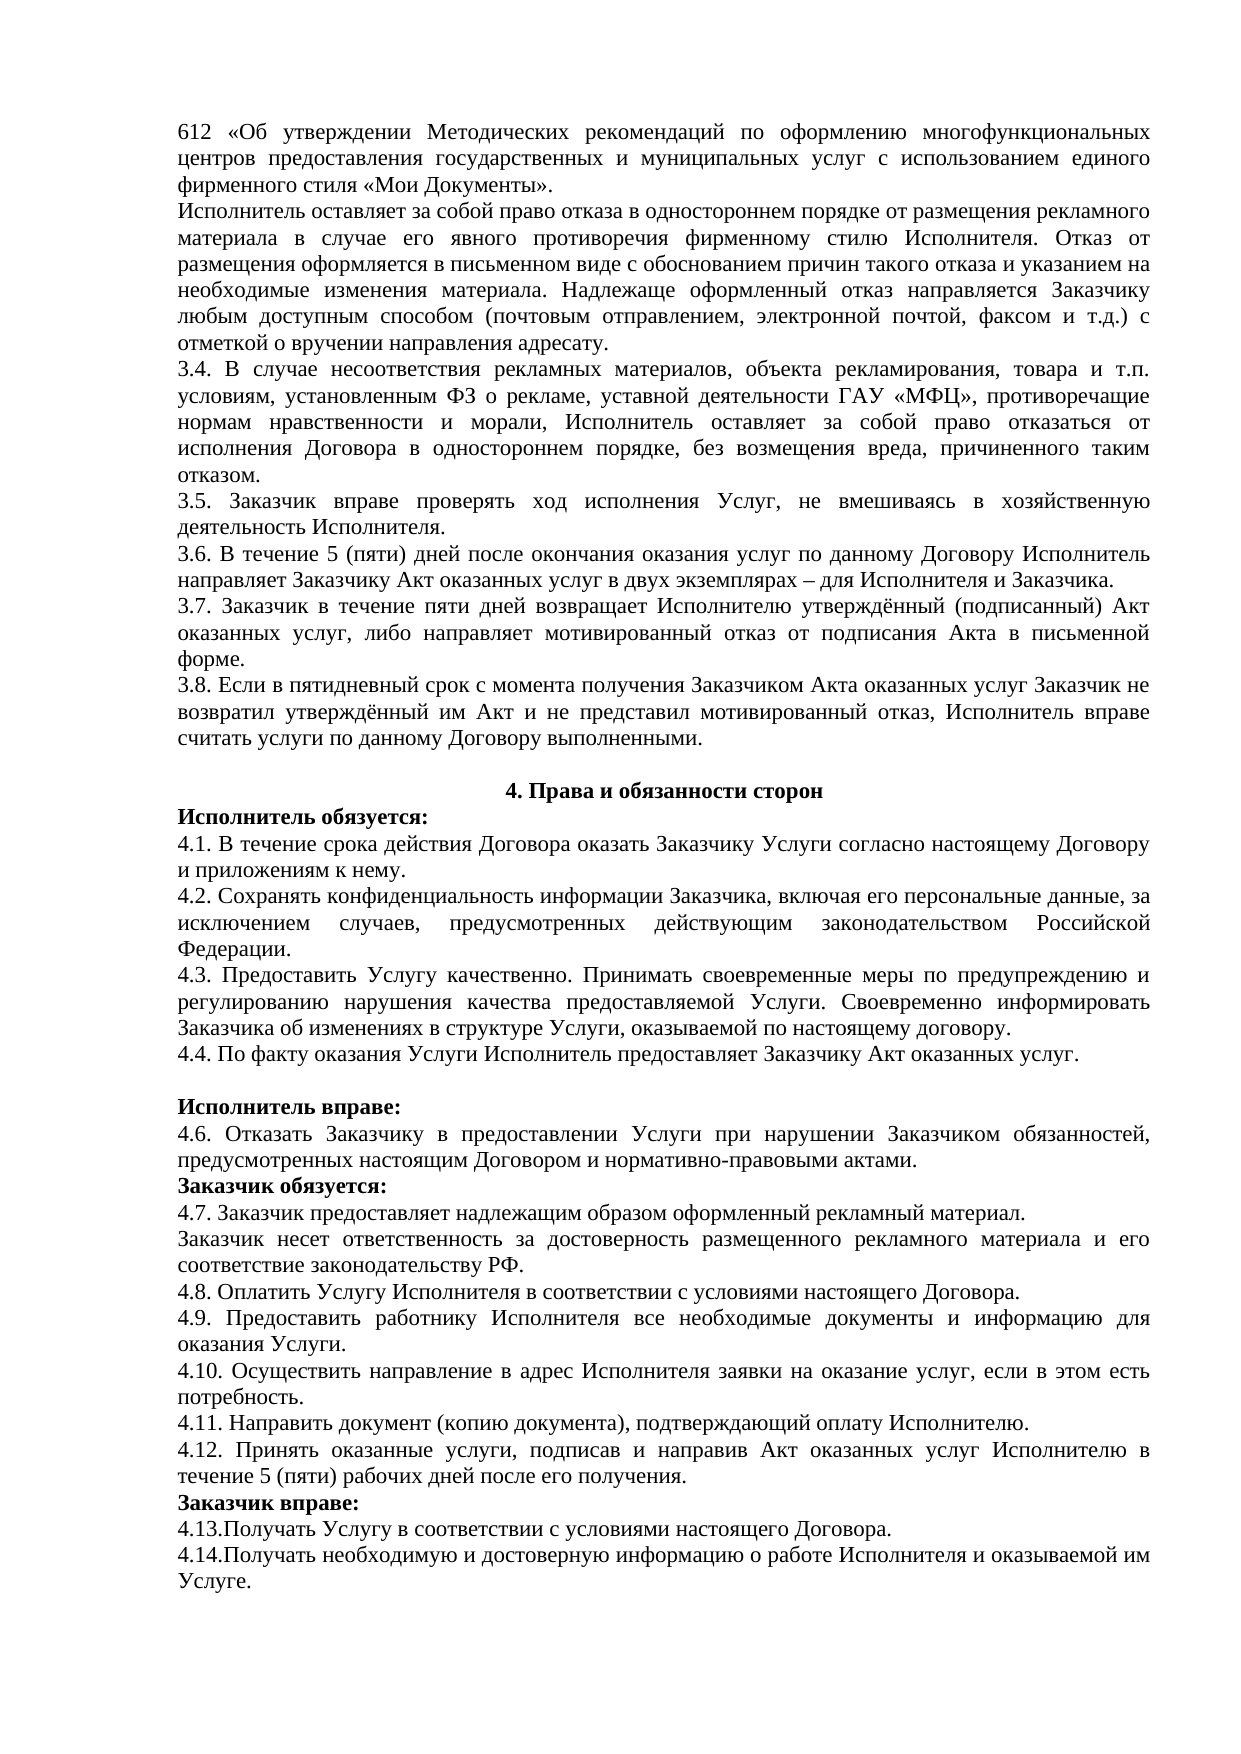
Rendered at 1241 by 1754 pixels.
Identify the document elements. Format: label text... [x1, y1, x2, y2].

text 4.4. По факту оказания Услуги Исполнитель предоставляет Заказчику Акт оказанных услуг. [177, 1041, 1152, 1067]
text 3.4. В случае несоответствия рекламных материалов, объекта рекламирования, товара и т.п. условиям, установленным ФЗ о рекламе, уставной деятельности ГАУ «МФЦ», противоречащие нормам нравственности и морали, Исполнитель оставляет за собой право отказаться от исполнения Договора в одностороннем порядке, без возмещения вреда, причиненного таким отказом. [177, 355, 1152, 487]
text Исполнитель вправе: [177, 1093, 1152, 1119]
text 3.8. Если в пятидневный срок с момента получения Заказчиком Акта оказанных услуг Заказчик не возвратил утверждённый им Акт и не представил мотивированный отказ, Исполнитель вправе считать услуги по данному Договору выполненными. [177, 672, 1152, 751]
text 3.5. Заказчик вправе проверять ход исполнения Услуг, не вмешиваясь в хозяйственную деятельность Исполнителя. [177, 487, 1152, 540]
text 3.7. Заказчик в течение пяти дней возвращает Исполнителю утверждённый (подписанный) Акт оказанных услуг, либо направляет мотивированный отказ от подписания Акта в письменной форме. [177, 592, 1152, 672]
text 4.3. Предоставить Услугу качественно. Принимать своевременные меры по предупреждению и регулированию нарушения качества предоставляемой Услуги. Своевременно информировать Заказчика об изменениях в структуре Услуги, оказываемой по настоящему договору. [177, 961, 1152, 1041]
text 4.2. Сохранять конфиденциальность информации Заказчика, включая его персональные данные, за исключением случаев, предусмотренных действующим законодательством Российской Федерации. [177, 882, 1152, 961]
text Заказчик вправе: [177, 1488, 1152, 1515]
text 4.1. В течение срока действия Договора оказать Заказчику Услуги согласно настоящему Договору и приложениям к нему. [177, 830, 1152, 882]
text 4.6. Отказать Заказчику в предоставлении Услуги при нарушении Заказчиком обязанностей, предусмотренных настоящим Договором и нормативно-правовыми актами. [177, 1119, 1152, 1172]
text 4.10. Осуществить направление в адрес Исполнителя заявки на оказание услуг, если в этом есть потребность. [177, 1357, 1152, 1409]
text Исполнитель обязуется: [177, 803, 1152, 830]
text Исполнитель оставляет за собой право отказа в одностороннем порядке от размещения рекламного материала в случае его явного противоречия фирменному стилю Исполнителя. Отказ от размещения оформляется в письменном виде с обоснованием причин такого отказа и указанием на необходимые изменения материала. Надлежаще оформленный отказ направляется Заказчику любым доступным способом (почтовым отправлением, электронной почтой, факсом и т.д.) с отметкой о вручении направления адресату. [177, 197, 1152, 355]
text 4.8. Оплатить Услугу Исполнителя в соответствии с условиями настоящего Договора. [177, 1278, 1152, 1304]
text 4. Права и обязанности сторон [177, 777, 1152, 803]
text 4.12. Принять оказанные услуги, подписав и направив Акт оказанных услуг Исполнителю в течение 5 (пяти) рабочих дней после его получения. [177, 1436, 1152, 1488]
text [177, 118, 1152, 197]
text Заказчик обязуется: [177, 1172, 1152, 1199]
text 4.9. Предоставить работнику Исполнителя все необходимые документы и информацию для оказания Услуги. [177, 1304, 1152, 1357]
text 4.11. Направить документ (копию документа), подтверждающий оплату Исполнителю. [177, 1409, 1152, 1436]
text 4.7. Заказчик предоставляет надлежащим образом оформленный рекламный материал. [177, 1199, 1152, 1225]
text 3.6. В течение 5 (пяти) дней после окончания оказания услуг по данному Договору Исполнитель направляет Заказчику Акт оказанных услуг в двух экземплярах – для Исполнителя и Заказчика. [177, 540, 1152, 592]
text 4.14.Получать необходимую и достоверную информацию о работе Исполнителя и оказываемой им Услуге. [177, 1541, 1152, 1594]
text 4.13.Получать Услугу в соответствии с условиями настоящего Договора. [177, 1515, 1152, 1541]
text Заказчик несет ответственность за достоверность размещенного рекламного материала и его соответствие законодательству РФ. [177, 1225, 1152, 1278]
